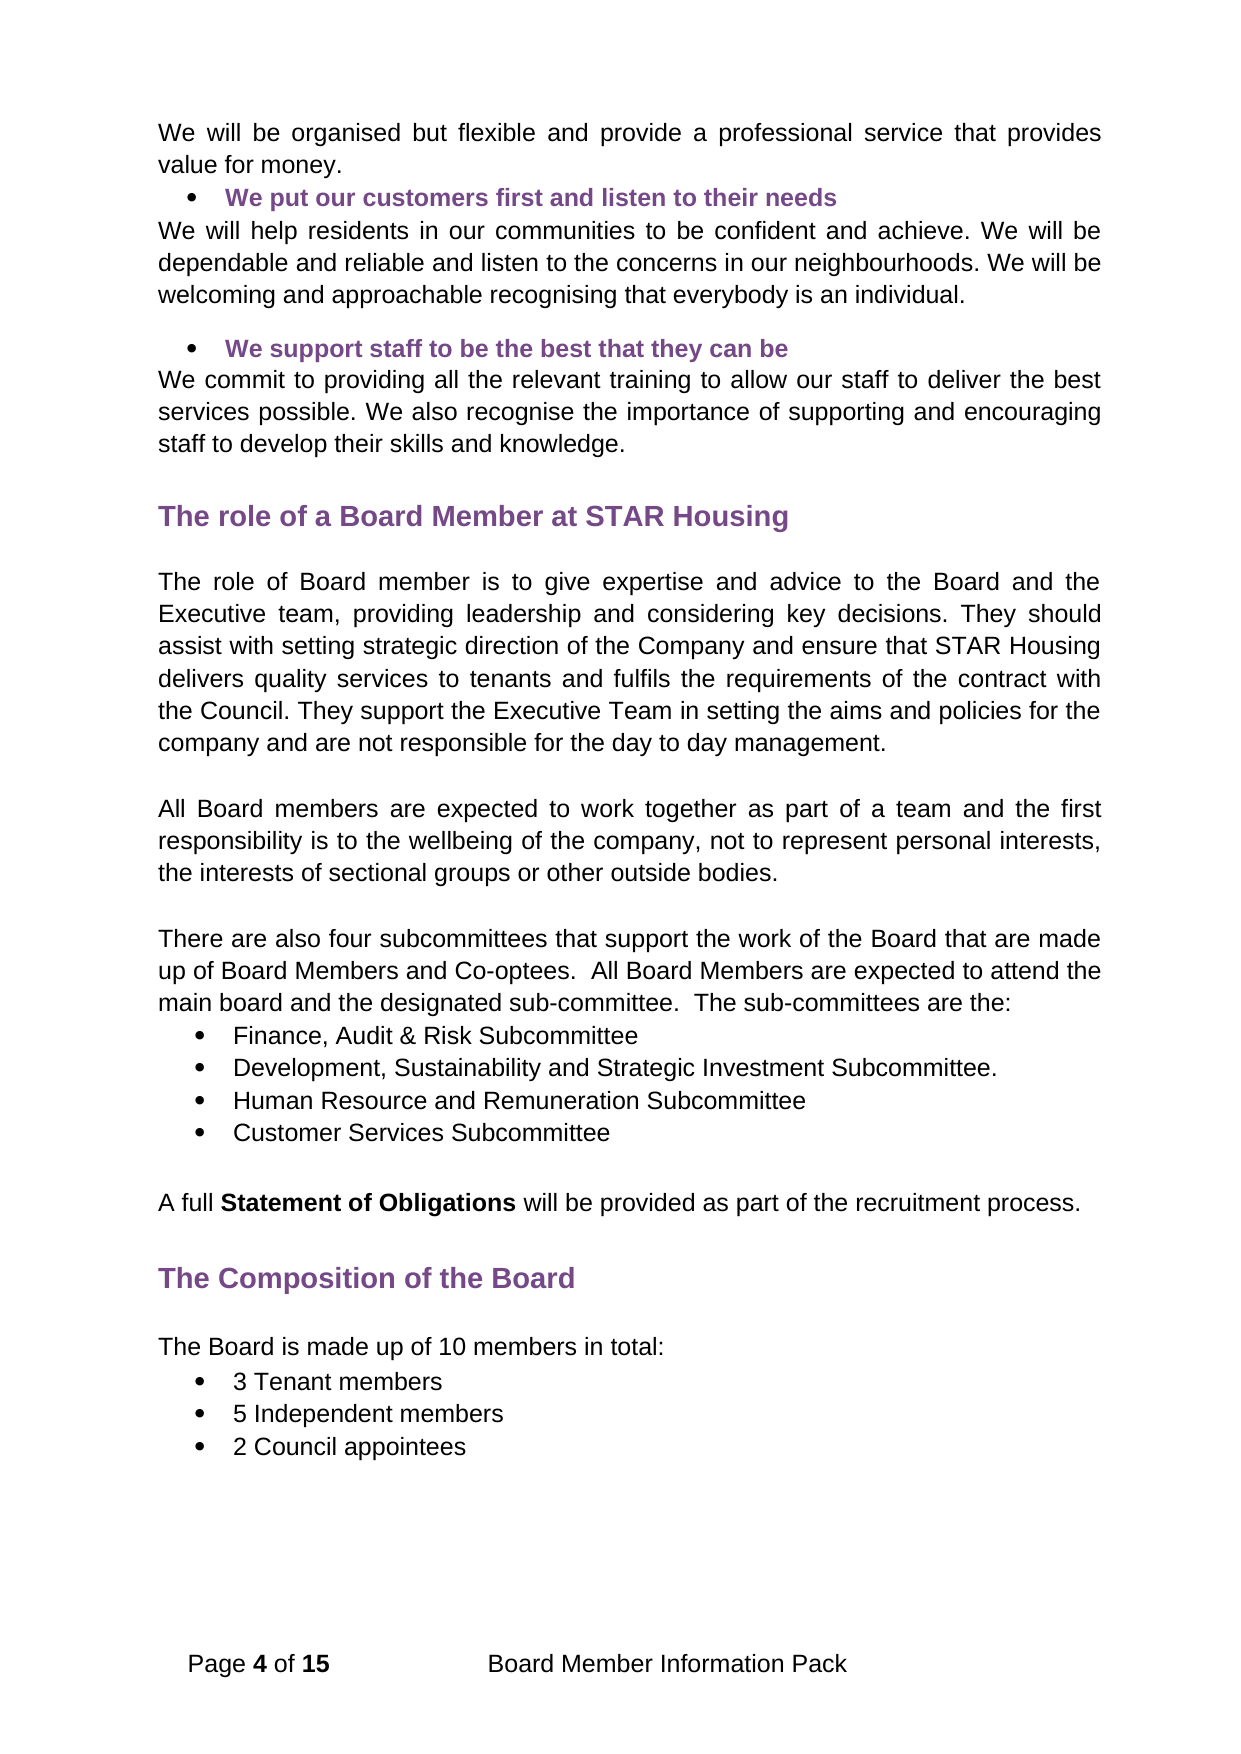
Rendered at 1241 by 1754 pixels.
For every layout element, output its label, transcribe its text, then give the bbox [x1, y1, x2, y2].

list We support staff to be the best that they can be [187, 334, 1103, 362]
list 5 Independent members [195, 1399, 1103, 1428]
list We put our customers first and listen to their needs [187, 183, 1103, 212]
text All Board members are expected to work together as part of a team and the first responsibility is to the wellbeing of the company, not to represent personal interests, the interests of sectional groups or other outside bodies. [158, 794, 1103, 887]
text There are also four subcommittees that support the work of the Board that are made up of Board Members and Co-optees. All Board Members are expected to attend the main board and the designated sub-committee. The sub-committees are the: [158, 924, 1103, 1017]
text The Board is made up of 10 members in total: [158, 1332, 1103, 1361]
text The role of Board member is to give expertise and advice to the Board and the Executive team, providing leadership and considering key decisions. They should assist with setting strategic direction of the Company and ensure that STAR Housing delivers quality services to tenants and fulfils the requirements of the contract with the Council. They support the Executive Team in setting the aims and policies for the company and are not responsible for the day to day management. [158, 567, 1103, 757]
list Customer Services Subcommittee [195, 1118, 1103, 1147]
text A full Statement of Obligations will be provided as part of the recruitment process. [158, 1188, 1103, 1216]
subtitle The Composition of the Board [158, 1261, 1103, 1295]
list Finance, Audit & Risk Subcommittee [195, 1021, 1103, 1050]
subtitle The role of a Board Member at STAR Housing [158, 499, 1103, 532]
text We commit to providing all the relevant training to allow our staff to deliver the best services possible. We also recognise the importance of supporting and encouraging staff to develop their skills and knowledge. [158, 365, 1103, 458]
list Human Resource and Remuneration Subcommittee [195, 1086, 1103, 1114]
list 2 Council appointees [195, 1431, 1103, 1460]
list 3 Tenant members [195, 1367, 1103, 1396]
text We will help residents in our communities to be confident and achieve. We will be dependable and reliable and listen to the concerns in our neighbourhoods. We will be welcoming and approachable recognising that everybody is an individual. [158, 216, 1103, 309]
list Development, Sustainability and Strategic Investment Subcommittee. [195, 1053, 1103, 1082]
